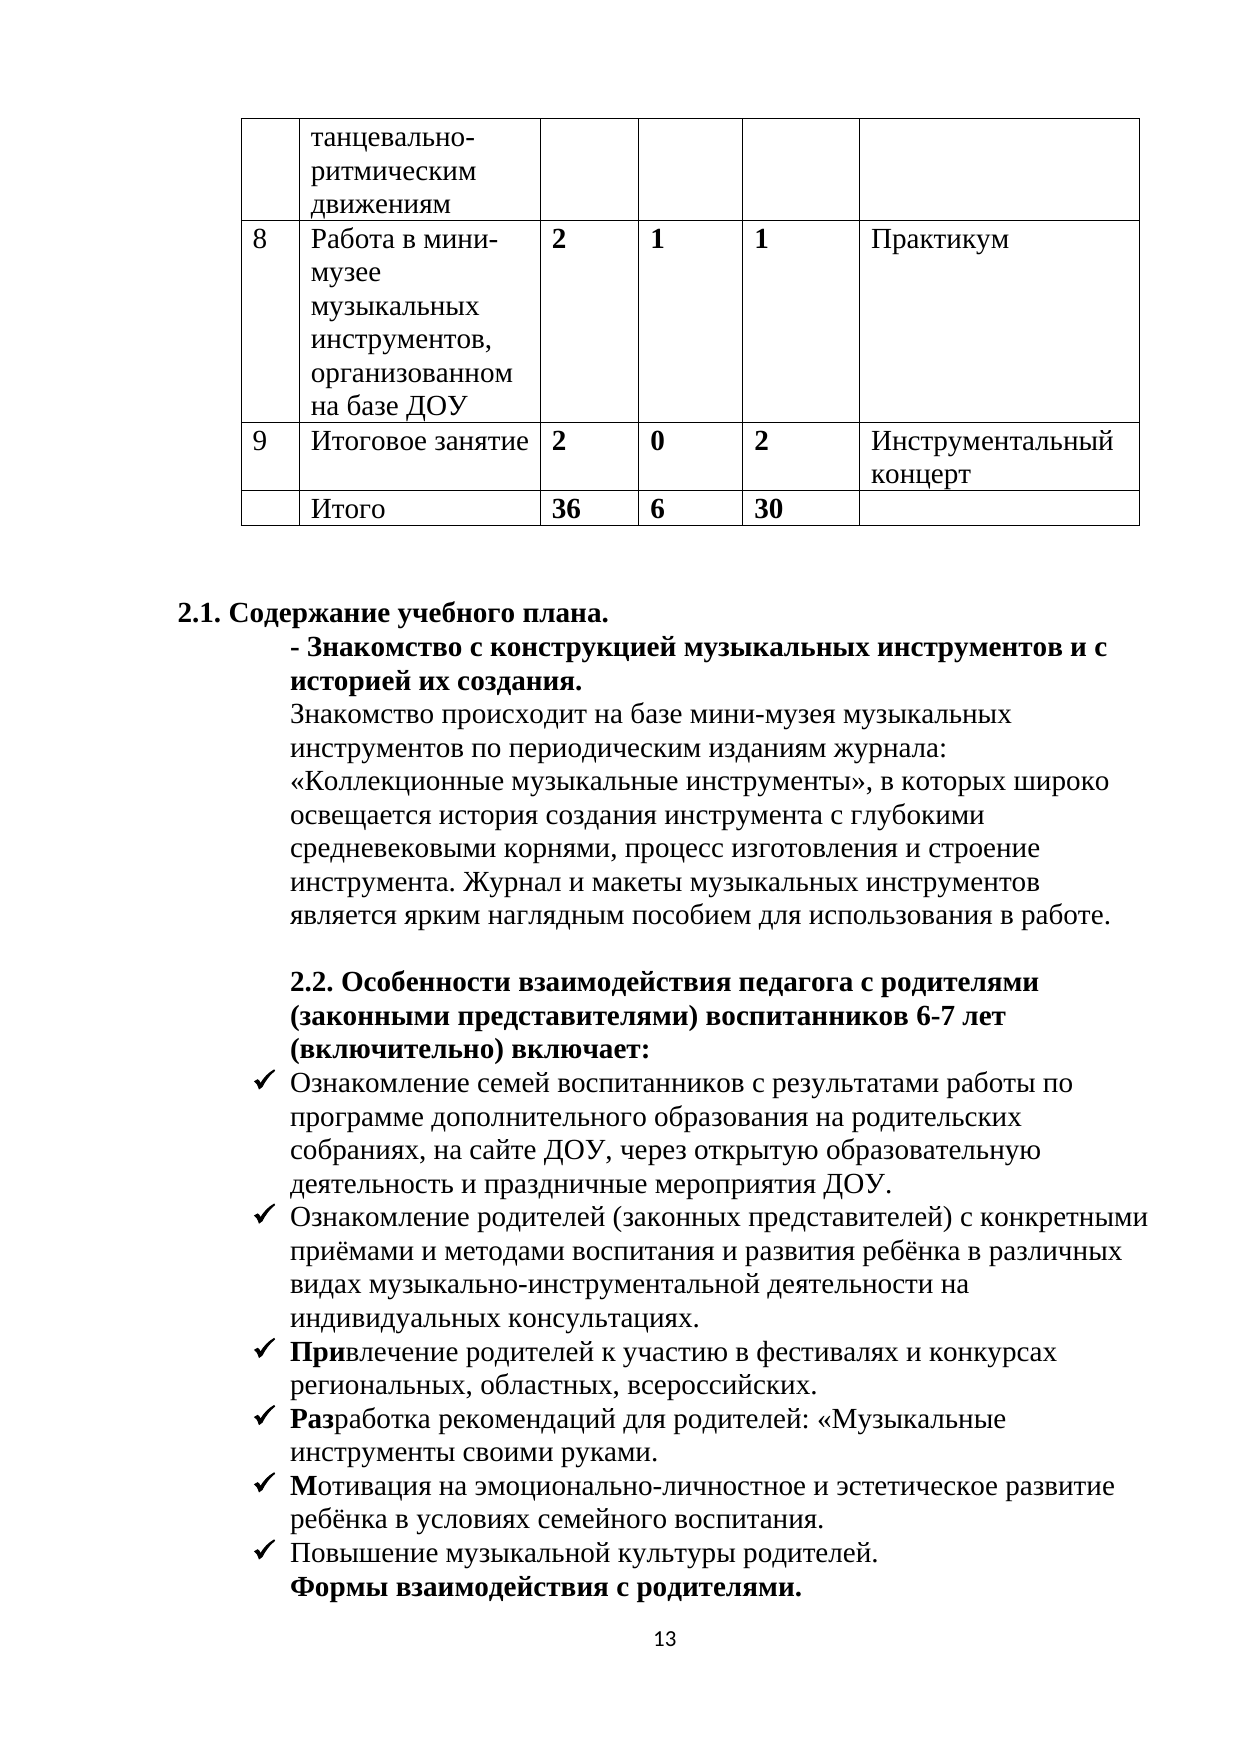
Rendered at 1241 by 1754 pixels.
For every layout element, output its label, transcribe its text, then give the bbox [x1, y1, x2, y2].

table_cell 1 [743, 221, 859, 422]
table_cell 2 [541, 221, 638, 422]
list Мотивация на эмоционально-личностное и эстетическое развитие ребёнка в условиях семейного воспитания. [252, 1468, 1152, 1535]
list Ознакомление родителей (законных представителей) с конкретными приёмами и методами воспитания и развития ребёнка в различных видах музыкально-инструментальной деятельности на индивидуальных консультациях. [252, 1199, 1152, 1334]
table_cell 0 [639, 423, 742, 490]
table_cell Практикум [860, 221, 1139, 422]
table_cell 1 [639, 221, 742, 422]
list 2.2. Особенности взаимодействия педагога с родителями (законными представителями) воспитанников 6-7 лет (включительно) включает: [290, 964, 1152, 1065]
table_cell Итоговое занятие [300, 423, 540, 490]
list Знакомство происходит на базе мини-музея музыкальных инструментов по периодическим изданиям журнала: «Коллекционные музыкальные инструменты», в которых широко освещается история создания инструмента с глубокими средневековыми корнями, процесс изготовления и строение инструмента. Журнал и макеты музыкальных инструментов является ярким наглядным пособием для использования в работе. [290, 696, 1152, 931]
table_cell 2 [541, 423, 638, 490]
table_cell 3 [743, 119, 859, 220]
text 2.1. Содержание учебного плана. [177, 596, 1152, 629]
list Ознакомление семей воспитанников с результатами работы по программе дополнительного образования на родительских собраниях, на сайте ДОУ, через открытую образовательную деятельность и праздничные мероприятия ДОУ. [252, 1065, 1152, 1199]
list Привлечение родителей к участию в фестивалях и конкурсах региональных, областных, всероссийских. [252, 1334, 1152, 1401]
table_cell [300, 119, 540, 220]
list Разработка рекомендаций для родителей: «Музыкальные инструменты своими руками. [252, 1401, 1152, 1468]
table_cell [860, 491, 1139, 525]
table_cell 3 [541, 119, 638, 220]
table_cell [242, 491, 299, 525]
table_cell 0 [639, 119, 742, 220]
table_cell Работа в мини-музее музыкальных инструментов, организованном на базе ДОУ [300, 221, 540, 422]
list Формы взаимодействия с родителями. [290, 1569, 1152, 1602]
list - Знакомство с конструкцией музыкальных инструментов и с историей их создания. [290, 629, 1152, 696]
table_cell 2 [743, 423, 859, 490]
table_cell 6 [639, 491, 742, 525]
table_cell Итого [300, 491, 540, 525]
list Повышение музыкальной культуры родителей. [252, 1535, 1152, 1569]
table_cell 9 [242, 423, 299, 490]
table_cell 8 [242, 221, 299, 422]
table_cell 30 [743, 491, 859, 525]
table_cell 7 [242, 119, 299, 220]
table_cell 36 [541, 491, 638, 525]
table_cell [860, 119, 1139, 220]
table_cell Инструментальный концерт [860, 423, 1139, 490]
